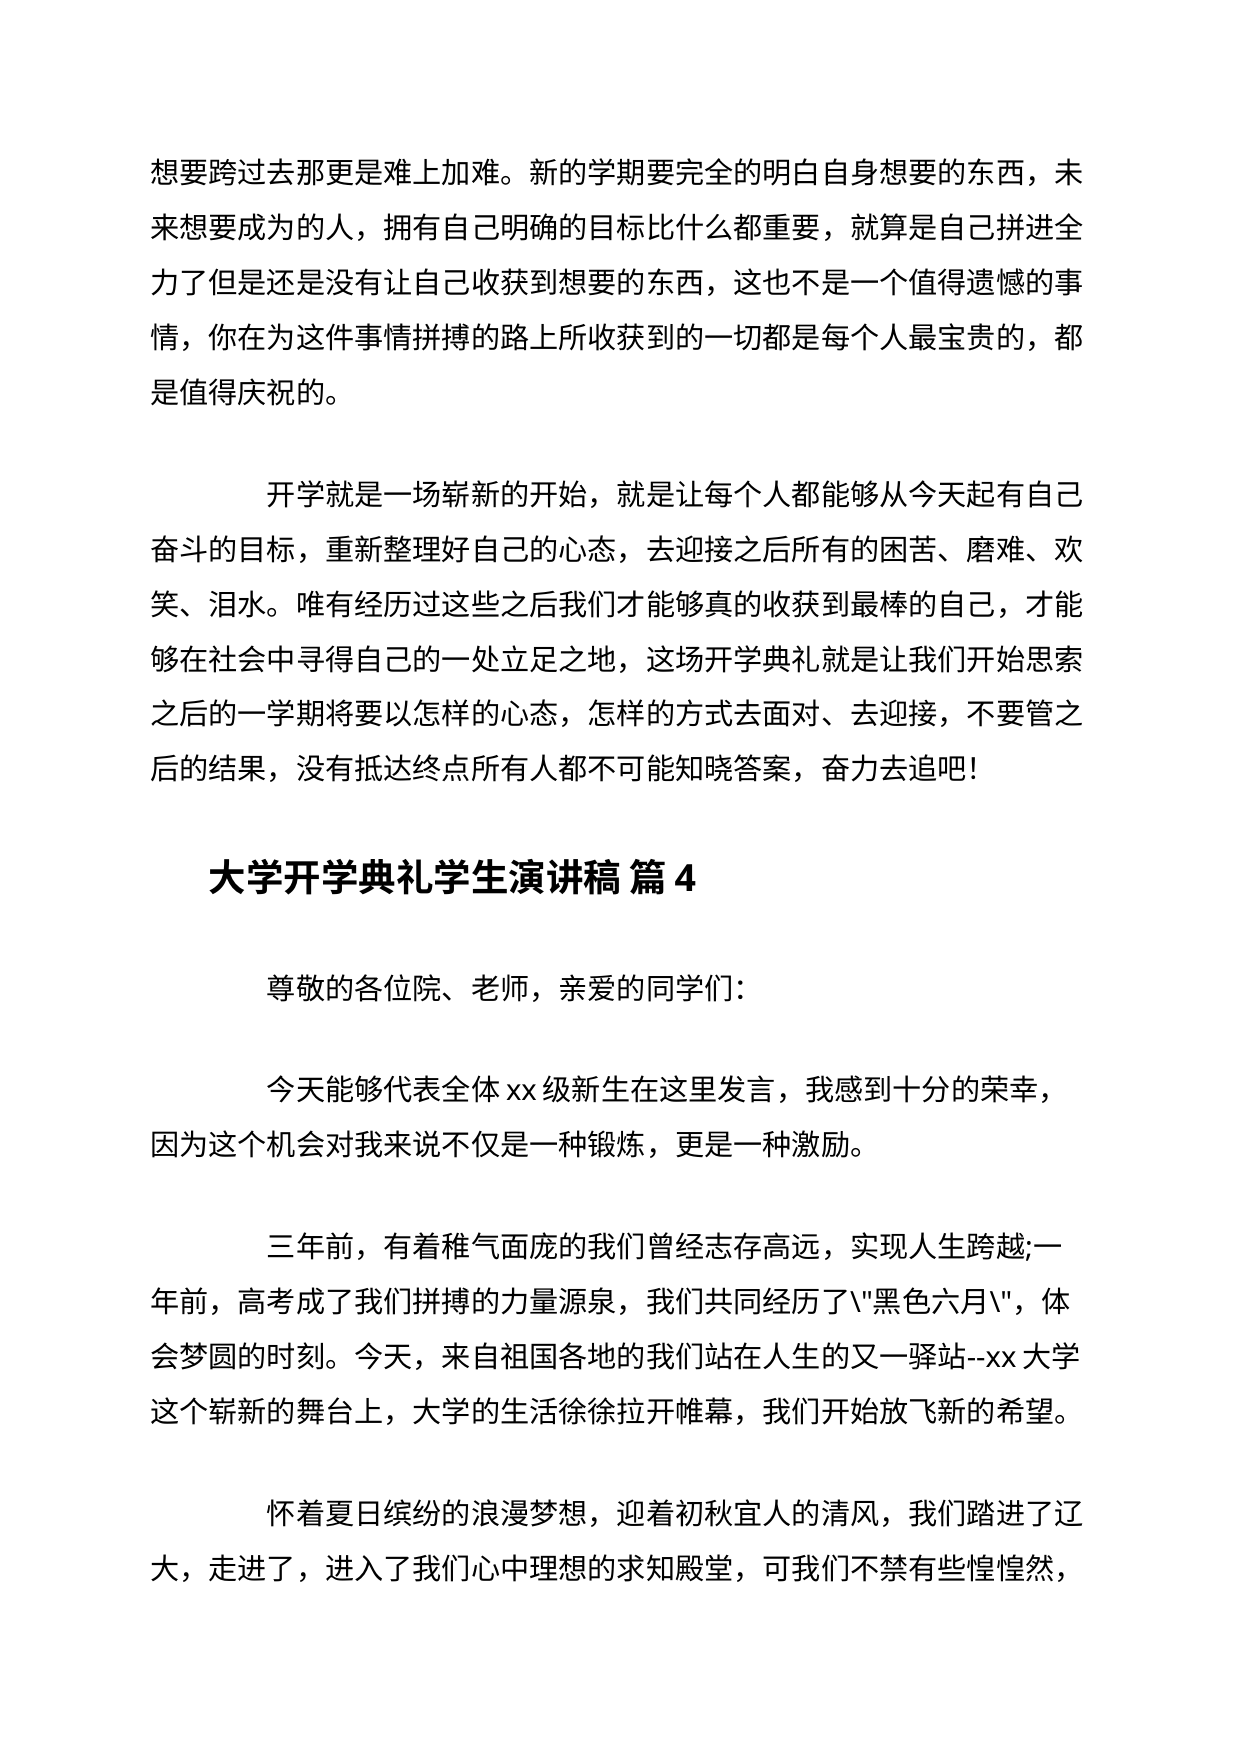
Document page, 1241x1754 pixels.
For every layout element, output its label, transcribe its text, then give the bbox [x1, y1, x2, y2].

text 今天能够代表全体xx级新生在这里发言，我感到十分的荣幸，因为这个机会对我来说不仅是一种锻炼，更是一种激励。 [150, 1067, 1090, 1164]
text 开学就是一场崭新的开始，就是让每个人都能够从今天起有自己奋斗的目标，重新整理好自己的心态，去迎接之后所有的困苦、磨难、欢笑、泪水。唯有经历过这些之后我们才能够真的收获到最棒的自己，才能够在社会中寻得自己的一处立足之地，这场开学典礼就是让我们开始思索之后的一学期将要以怎样的心态，怎样的方式去面对、去迎接，不要管之后的结果，没有抵达终点所有人都不可能知晓答案，奋力去追吧！ [150, 471, 1090, 788]
text 大学开学典礼学生演讲稿 篇4 [150, 848, 1090, 902]
text 三年前，有着稚气面庞的我们曾经志存高远，实现人生跨越;一年前，高考成了我们拼搏的力量源泉，我们共同经历了\"黑色六月\"，体会梦圆的时刻。今天，来自祖国各地的我们站在人生的又一驿站--xx大学这个崭新的舞台上，大学的生活徐徐拉开帷幕，我们开始放飞新的希望。 [150, 1224, 1090, 1431]
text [150, 1491, 1090, 1588]
text 尊敬的各位院、老师，亲爱的同学们： [150, 965, 1090, 1007]
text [150, 150, 1090, 412]
